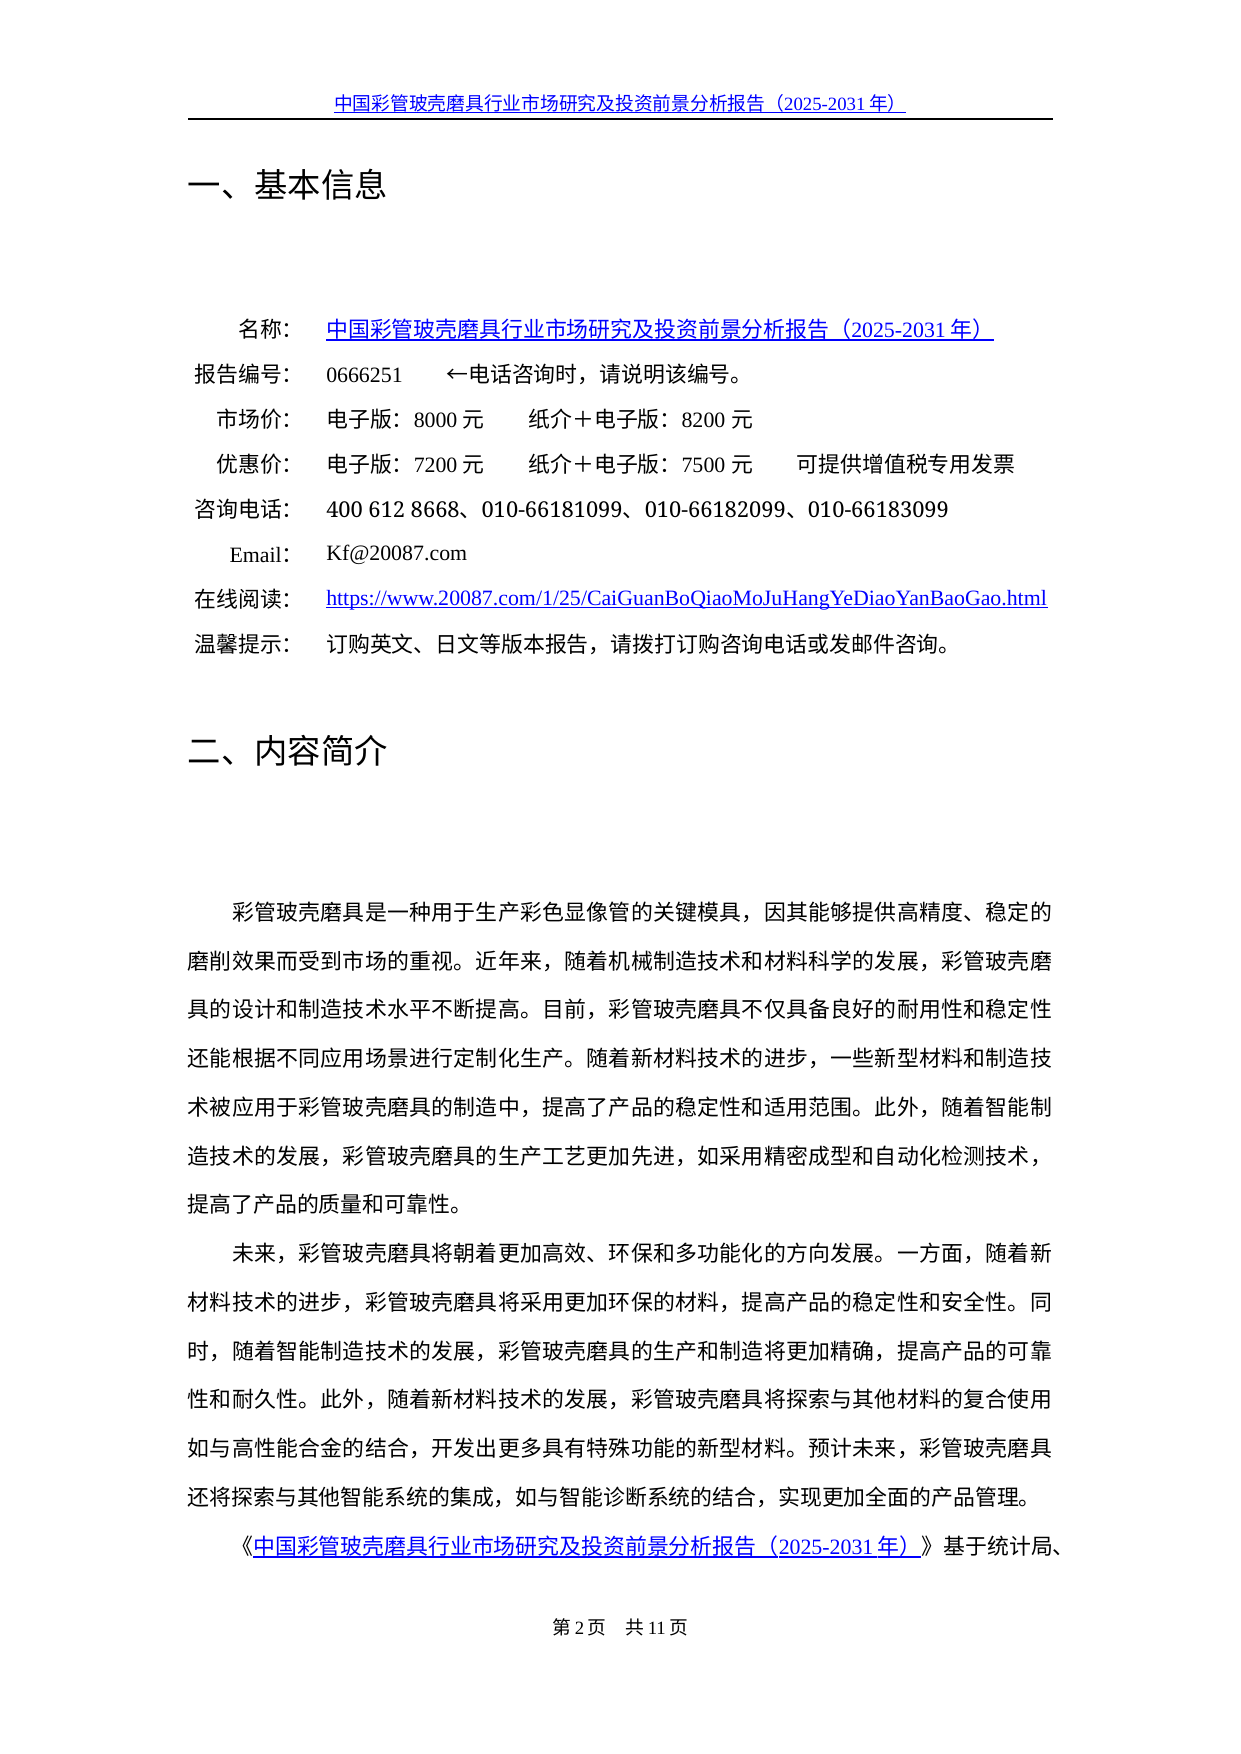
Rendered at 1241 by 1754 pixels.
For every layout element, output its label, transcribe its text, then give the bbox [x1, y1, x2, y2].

table_cell 电子版：7200 元 纸介＋电子版：7500 元 可提供增值税专用发票 [315, 447, 1073, 492]
table_cell 优惠价： [167, 447, 315, 492]
table_cell 400 612 8668、010-66181099、010-66182099、010-66183099 [315, 492, 1073, 537]
title 二、内容简介 [187, 717, 1053, 782]
table_cell 咨询电话： [167, 492, 315, 537]
table_cell 在线阅读： [167, 582, 315, 627]
table_cell 电子版：8000 元 纸介＋电子版：8200 元 [315, 402, 1073, 447]
table_cell 0666251 ←电话咨询时，请说明该编号。 [315, 357, 1073, 402]
title 一、基本信息 [187, 150, 1053, 215]
table_cell Email： [167, 537, 315, 582]
table_cell 订购英文、日文等版本报告，请拨打订购咨询电话或发邮件咨询。 [315, 627, 1073, 672]
table_cell 市场价： [167, 402, 315, 447]
table_cell [315, 582, 1073, 627]
table_header 名称： [167, 312, 315, 357]
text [187, 894, 1053, 1561]
table_header 中国彩管玻壳磨具行业市场研究及投资前景分析报告（2025-2031年） [315, 312, 1073, 357]
table_cell 报告编号： [167, 357, 315, 402]
table_cell Kf@20087.com [315, 537, 1073, 582]
table_cell 温馨提示： [167, 627, 315, 672]
